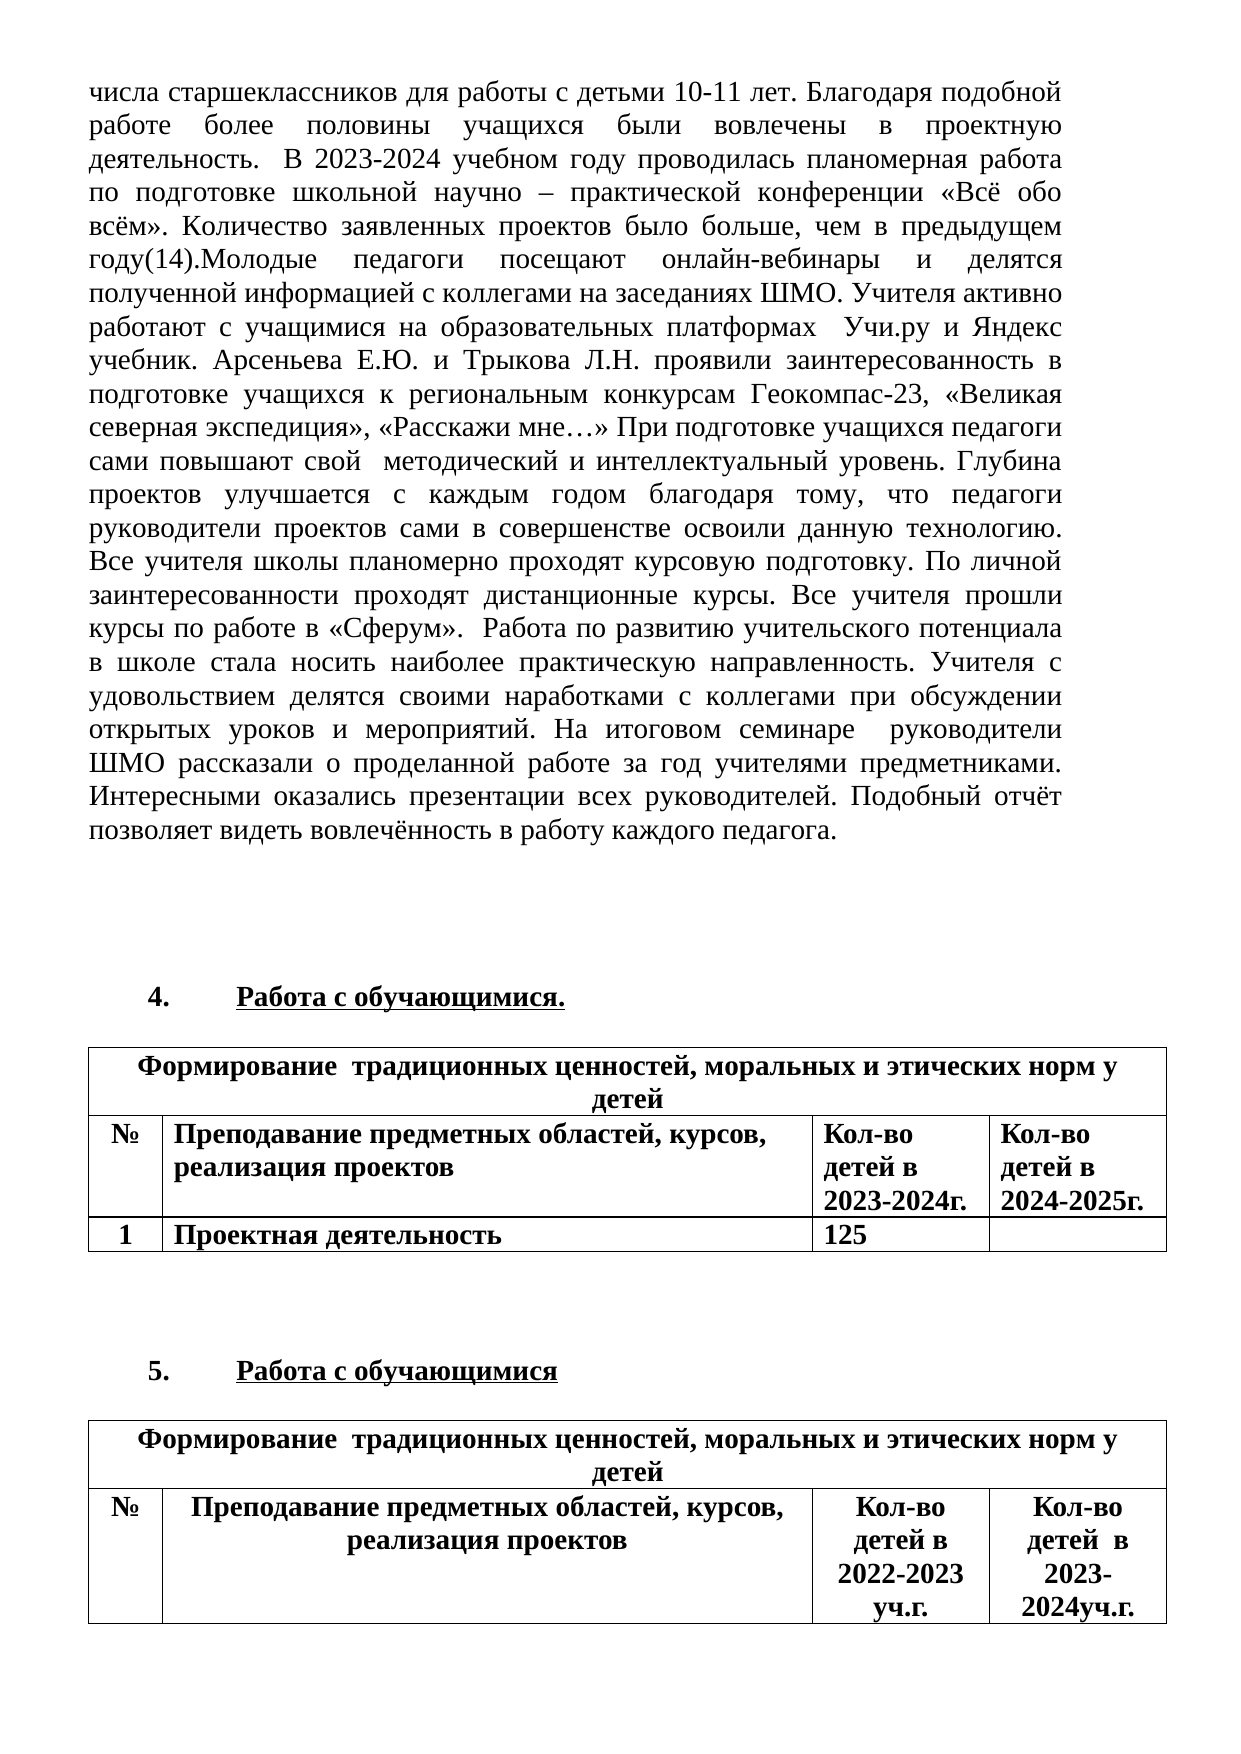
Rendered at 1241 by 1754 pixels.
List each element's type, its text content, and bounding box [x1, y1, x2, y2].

table_cell Преподавание предметных областей, курсов, реализация проектов [163, 1116, 812, 1216]
table_header Формирование традиционных ценностей, моральных и этических норм у детей [89, 1048, 1166, 1115]
table_cell Кол-во детей в 2024-2025г. [990, 1116, 1166, 1216]
table_cell № [89, 1489, 162, 1623]
table_header Формирование традиционных ценностей, моральных и этических норм у детей [89, 1421, 1166, 1488]
table_cell Кол-во детей в 2023-2024уч.г. [990, 1489, 1166, 1623]
table_cell Преподавание предметных областей, курсов, реализация проектов [163, 1489, 812, 1623]
table_cell Кол-во детей в 2023-2024г. [813, 1116, 989, 1216]
list Работа с обучающимися. [88, 979, 1063, 1013]
table_cell № [89, 1116, 162, 1216]
table_cell 125 [813, 1218, 989, 1251]
table_cell 1 [89, 1218, 162, 1251]
table_cell Проектная деятельность [163, 1218, 812, 1251]
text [88, 74, 1063, 845]
list Работа с обучающимися [88, 1353, 1063, 1386]
table_cell Кол-во детей в 2022-2023 уч.г. [813, 1489, 989, 1623]
table_cell [990, 1218, 1166, 1251]
